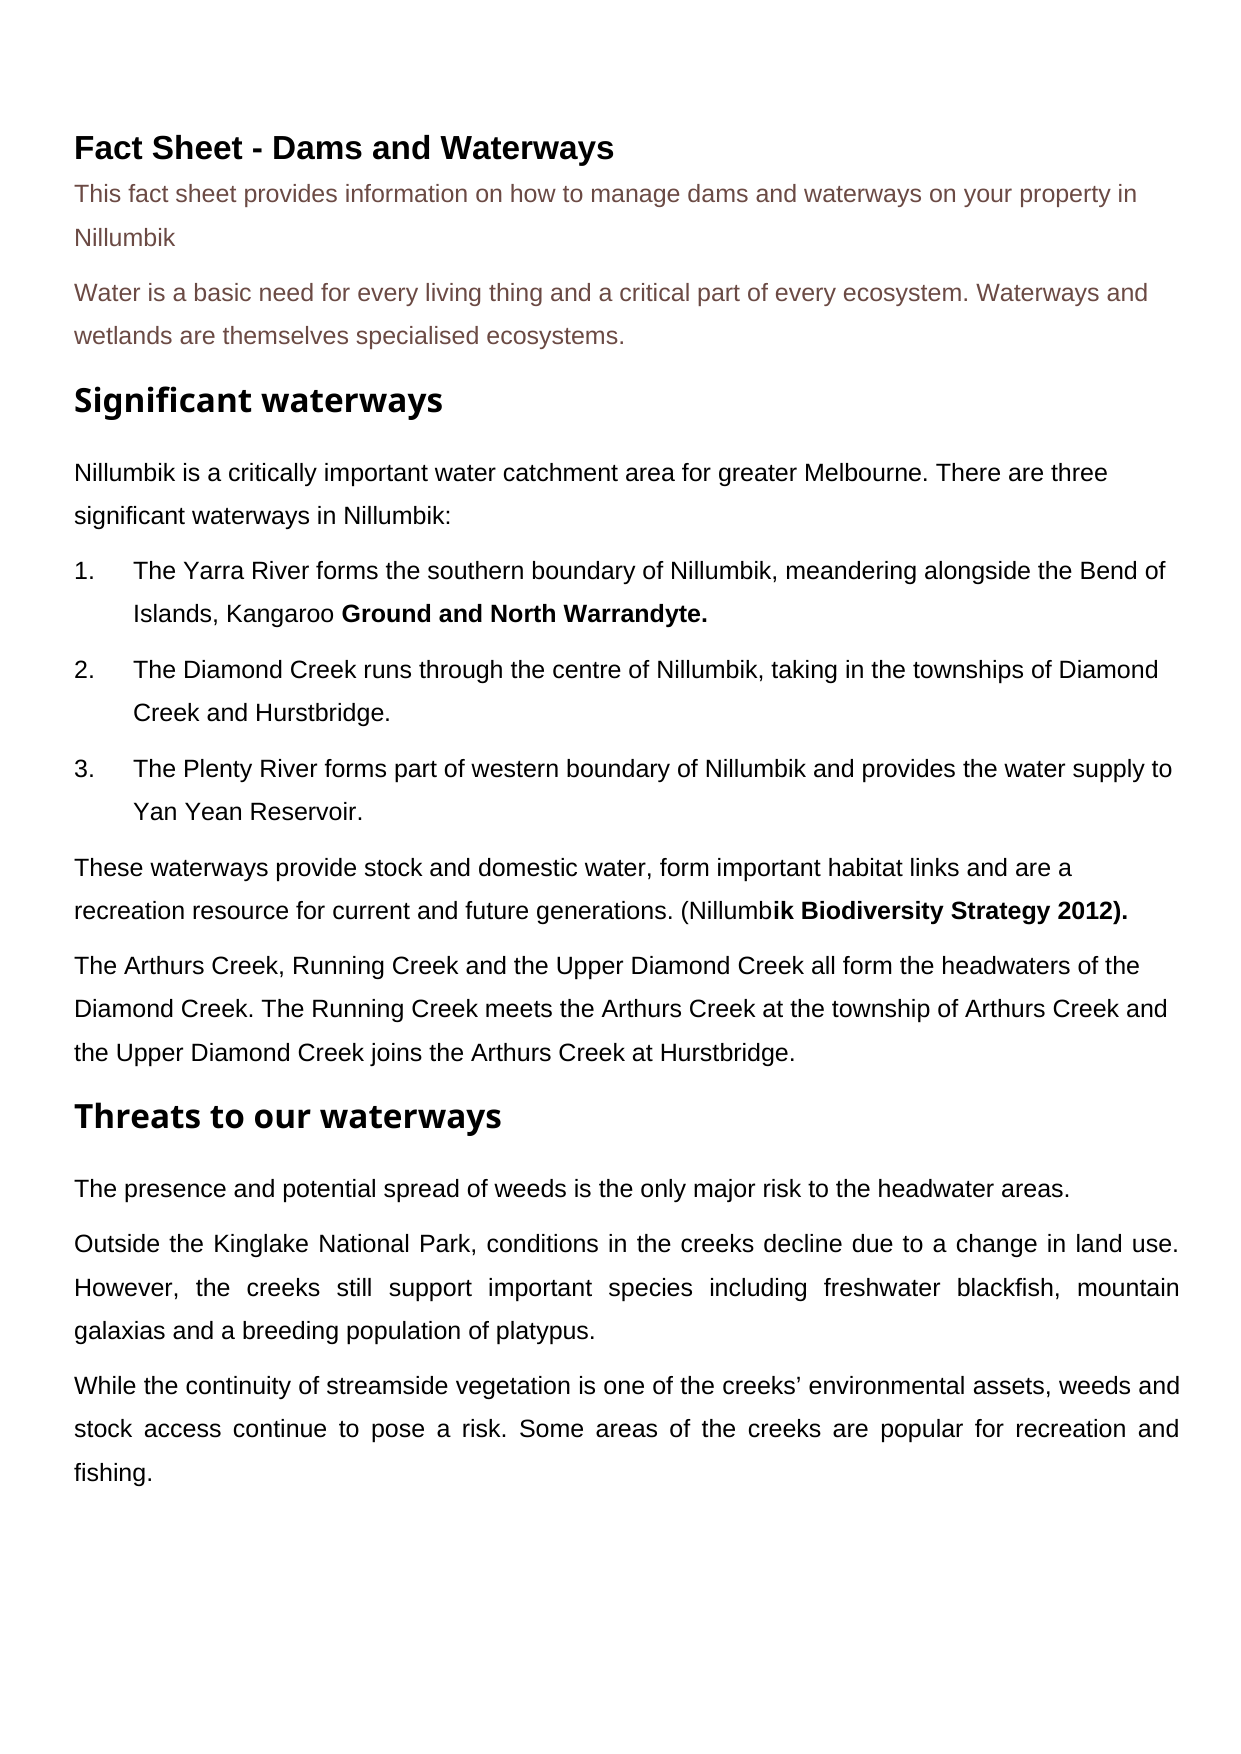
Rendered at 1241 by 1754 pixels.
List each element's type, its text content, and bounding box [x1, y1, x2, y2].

list The Yarra River forms the southern boundary of Nillumbik, meandering alongside the Bend of Islands, Kangaroo Ground and North Warrandyte. [74, 556, 1182, 628]
text Nillumbik is a critically important water catchment area for greater Melbourne. There are three significant waterways in Nillumbik: [74, 457, 1182, 529]
text The presence and potential spread of weeds is the only major risk to the headwater areas. [74, 1174, 1182, 1202]
text The Arthurs Creek, Running Creek and the Upper Diamond Creek all form the headwaters of the Diamond Creek. The Running Creek meets the Arthurs Creek at the township of Arthurs Creek and the Upper Diamond Creek joins the Arthurs Creek at Hurstbridge. [74, 951, 1182, 1066]
text These waterways provide stock and domestic water, form important habitat links and are a recreation resource for current and future generations. (Nillumbik Biodiversity Strategy 2012). [74, 852, 1182, 924]
text Water is a basic need for every living thing and a critical part of every ecosystem. Waterways and wetlands are themselves specialised ecosystems. [74, 278, 1182, 350]
list The Plenty River forms part of western boundary of Nillumbik and provides the water supply to Yan Yean Reservoir. [74, 754, 1182, 826]
subtitle Fact Sheet - Dams and Waterways [74, 128, 1182, 167]
text Outside the Kinglake National Park, conditions in the creeks decline due to a change in land use. However, the creeks still support important species including freshwater blackfish, mountain galaxias and a breeding population of platypus. [74, 1229, 1182, 1344]
text This fact sheet provides information on how to manage dams and waterways on your property in Nillumbik [74, 179, 1182, 251]
list The Diamond Creek runs through the centre of Nillumbik, taking in the townships of Diamond Creek and Hurstbridge. [74, 655, 1182, 727]
subtitle Significant waterways [74, 377, 1182, 422]
text While the continuity of streamside vegetation is one of the creeks’ environmental assets, weeds and stock access continue to pose a risk. Some areas of the creeks are popular for recreation and fishing. [74, 1371, 1182, 1486]
subtitle Threats to our waterways [74, 1093, 1182, 1138]
